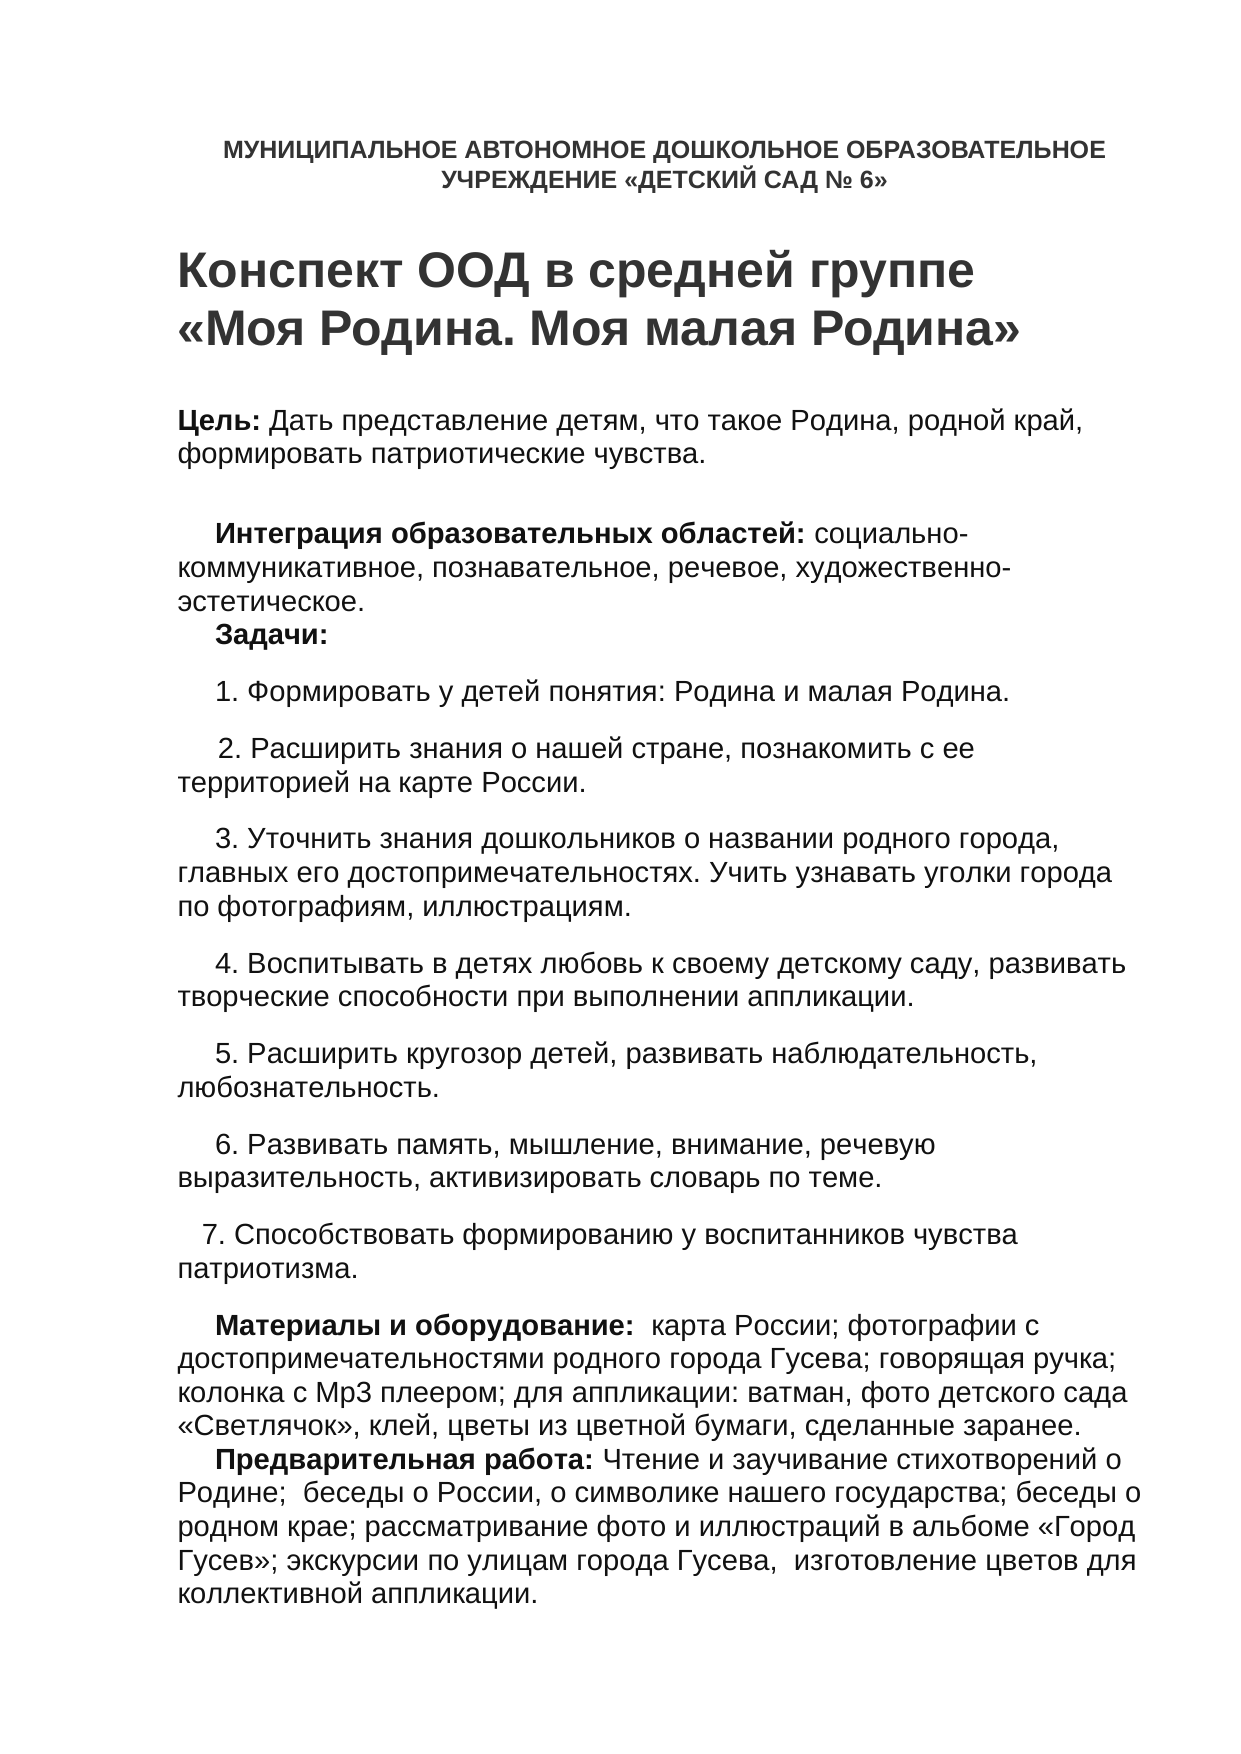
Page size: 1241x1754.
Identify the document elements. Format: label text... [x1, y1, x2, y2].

text 2. Расширить знания о нашей стране, познакомить с ее территорией на карте России. [177, 731, 1152, 798]
text 3. Уточнить знания дошкольников о названии родного города, главных его достопримечательностях. Учить узнавать уголки города по фотографиям, иллюстрациям. [177, 822, 1152, 922]
text 6. Развивать память, мышление, внимание, речевую выразительность, активизировать словарь по теме. [177, 1127, 1152, 1194]
text Предварительная работа: Чтение и заучивание стихотворений о Родине; беседы о России, о символике нашего государства; беседы о родном крае; рассматривание фото и иллюстраций в альбоме «Город Гусев»; экскурсии по улицам города Гусева, изготовление цветов для коллективной аппликации. [177, 1442, 1152, 1609]
text Материалы и оборудование: карта России; фотографии с достопримечательностями родного города Гусева; говорящая ручка; колонка с Мр3 плеером; для аппликации: ватман, фото детского сада «Светлячок», клей, цветы из цветной бумаги, сделанные заранее. [177, 1308, 1152, 1442]
text Интеграция образовательных областей: социально-коммуникативное, познавательное, речевое, художественно-эстетическое. [177, 516, 1152, 617]
text Конспект ООД в средней группе «Моя Родина. Моя малая Родина» [177, 241, 1152, 356]
text 5. Расширить кругозор детей, развивать наблюдательность, любознательность. [177, 1036, 1152, 1103]
text МУНИЦИПАЛЬНОЕ АВТОНОМНОЕ ДОШКОЛЬНОЕ ОБРАЗОВАТЕЛЬНОЕ УЧРЕЖДЕНИЕ «ДЕТСКИЙ САД № 6» [177, 134, 1152, 194]
text Задачи: [177, 617, 1152, 651]
text 1. Формировать у детей понятия: Родина и малая Родина. [177, 674, 1152, 708]
text Цель: Дать представление детям, что такое Родина, родной край, формировать патриотические чувства. [177, 402, 1152, 469]
text 4. Воспитывать в детях любовь к своему детскому саду, развивать творческие способности при выполнении аппликации. [177, 946, 1152, 1013]
text 7. Способствовать формированию у воспитанников чувства патриотизма. [177, 1217, 1152, 1284]
